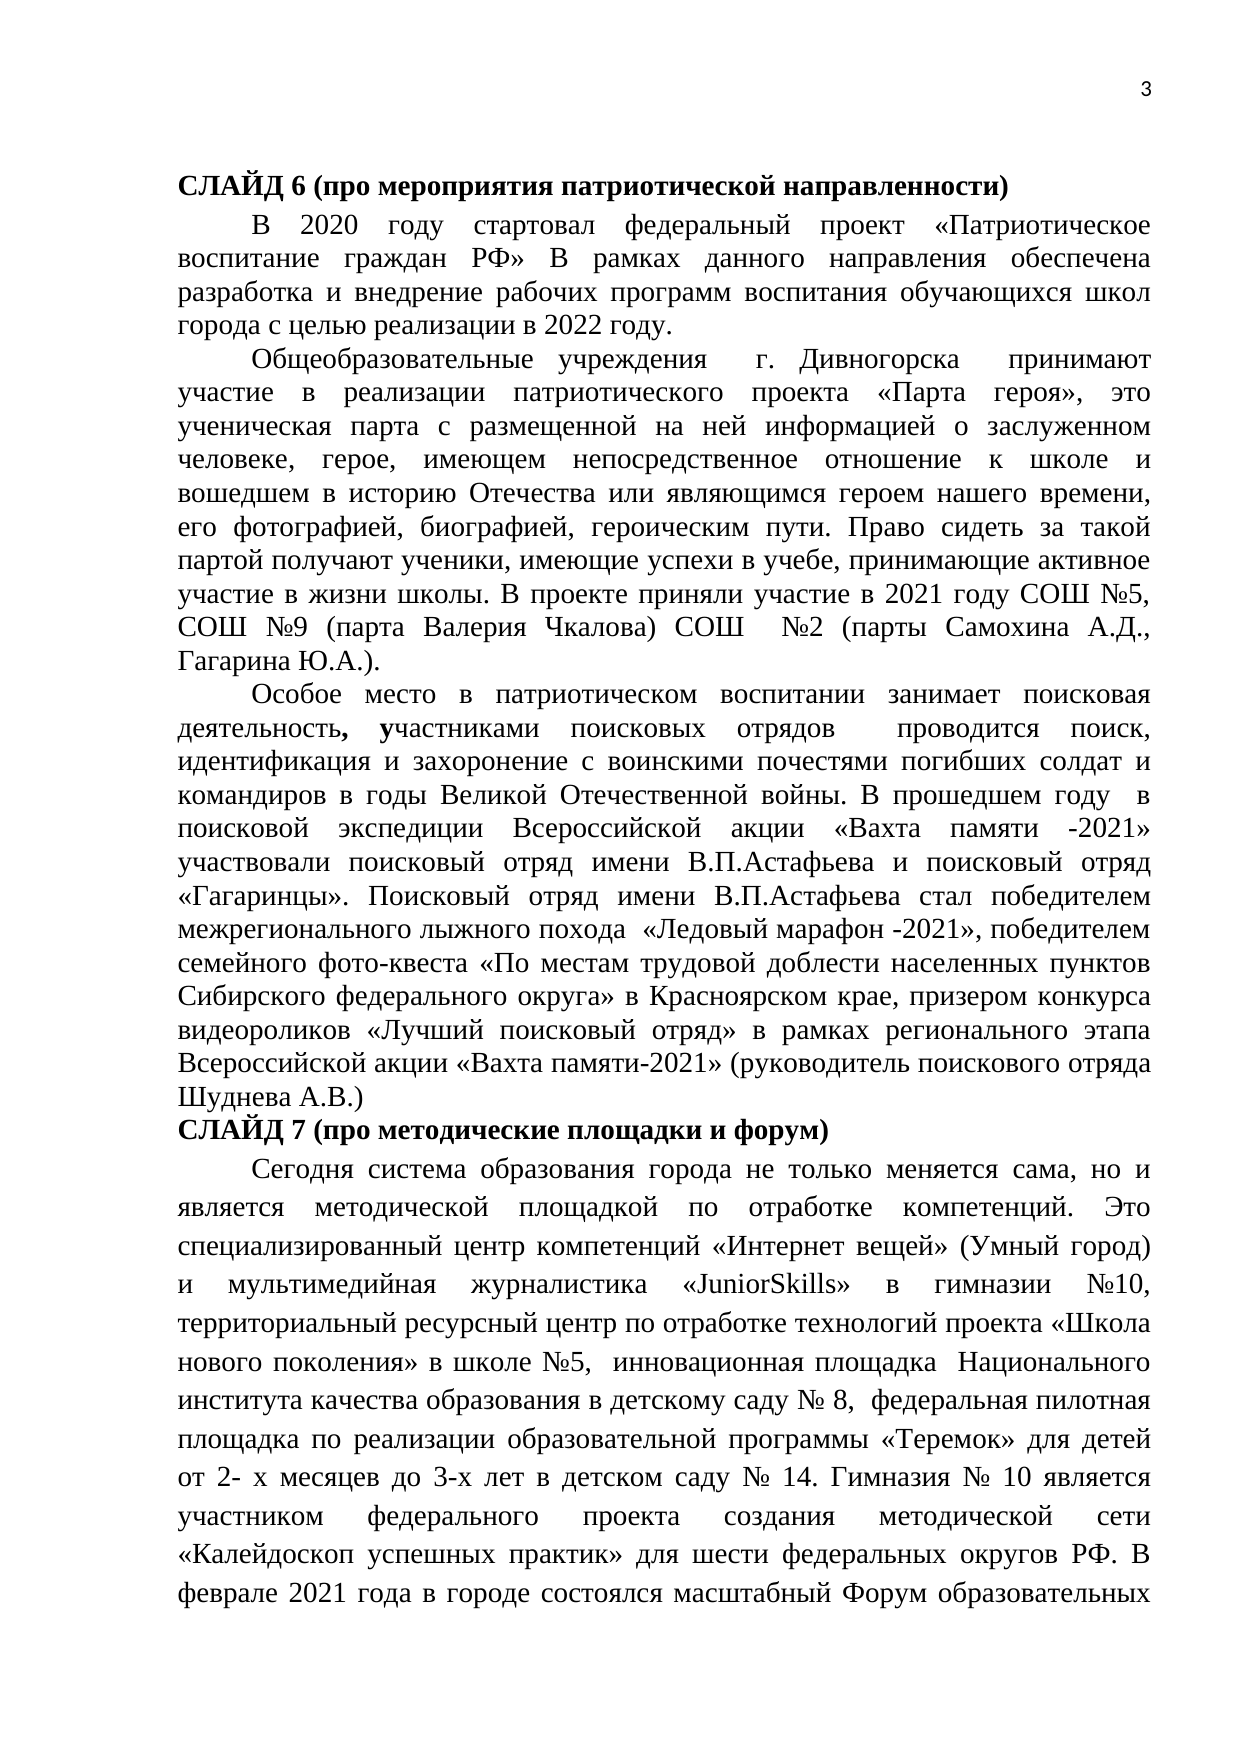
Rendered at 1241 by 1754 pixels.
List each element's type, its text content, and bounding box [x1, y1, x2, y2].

text СЛАЙД 7 (про методические площадки и форум) [177, 1112, 1152, 1146]
text В 2020 году стартовал федеральный проект «Патриотическое воспитание граждан РФ» В рамках данного направления обеспечена разработка и внедрение рабочих программ воспитания обучающихся школ города с целью реализации в 2022 году. [177, 207, 1152, 341]
text СЛАЙД 6 (про мероприятия патриотической направленности) [177, 168, 1152, 202]
text Особое место в патриотическом воспитании занимает поисковая деятельность, участниками поисковых отрядов проводится поиск, идентификация и захоронение с воинскими почестями погибших солдат и командиров в годы Великой Отечественной войны. В прошедшем году в поисковой экспедиции Всероссийской акции «Вахта памяти -2021» участвовали поисковый отряд имени В.П.Астафьева и поисковый отряд «Гагаринцы». Поисковый отряд имени В.П.Астафьева стал победителем межрегионального лыжного похода «Ледовый марафон -2021», победителем семейного фото-квеста «По местам трудовой доблести населенных пунктов Сибирского федерального округа» в Красноярском крае, призером конкурса видеороликов «Лучший поисковый отряд» в рамках регионального этапа Всероссийской акции «Вахта памяти-2021» (руководитель поискового отряда Шуднева А.В.) [177, 676, 1152, 1112]
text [177, 1151, 1152, 1608]
text Общеобразовательные учреждения г. Дивногорска принимают участие в реализации патриотического проекта «Парта героя», это ученическая парта с размещенной на ней информацией о заслуженном человеке, герое, имеющем непосредственное отношение к школе и вошедшем в историю Отечества или являющимся героем нашего времени, его фотографией, биографией, героическим пути. Право сидеть за такой партой получают ученики, имеющие успехи в учебе, принимающие активное участие в жизни школы. В проекте приняли участие в 2021 году СОШ №5, СОШ №9 (парта Валерия Чкалова) СОШ №2 (парты Самохина А.Д., Гагарина Ю.А.). [177, 341, 1152, 676]
